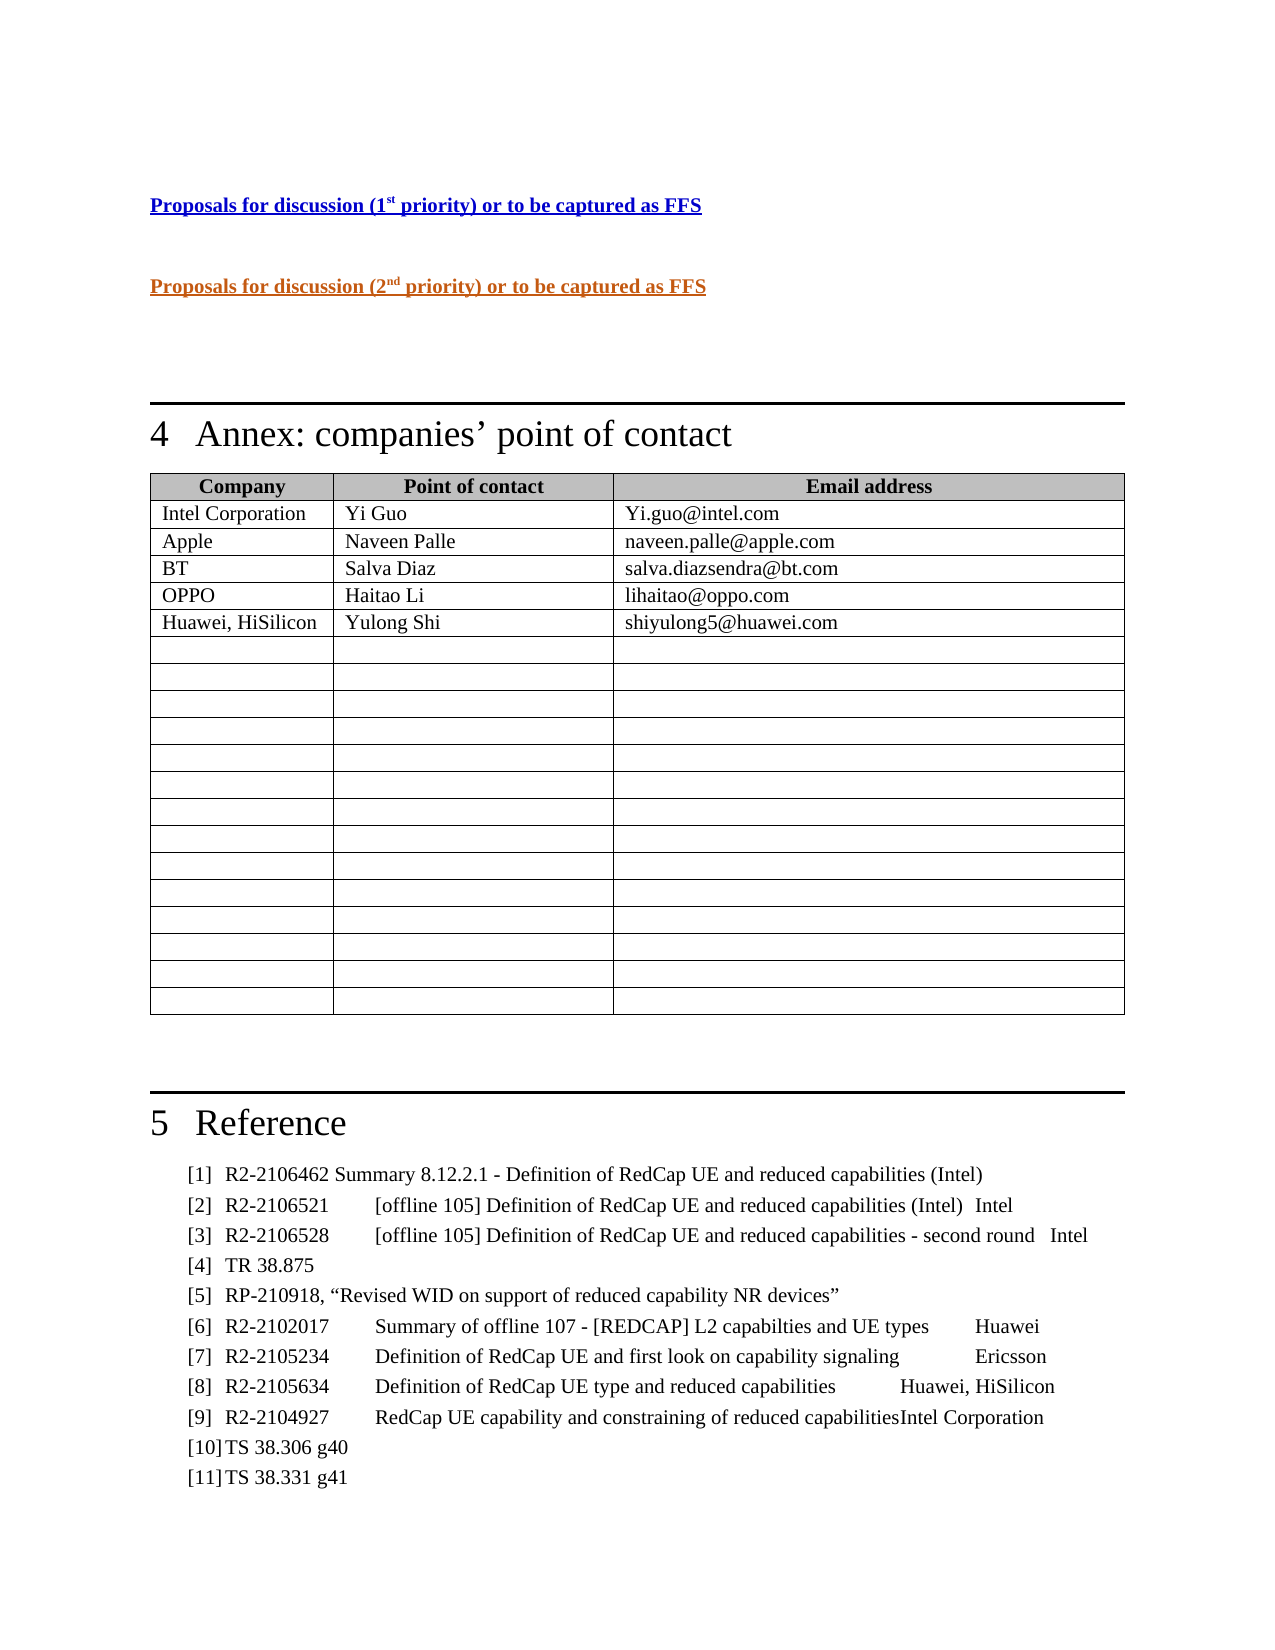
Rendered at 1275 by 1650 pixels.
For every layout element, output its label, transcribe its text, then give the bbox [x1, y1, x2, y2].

table_cell [334, 988, 613, 1014]
table_cell [614, 934, 1124, 960]
table_cell [614, 664, 1124, 690]
table_cell lihaitao@oppo.com [614, 583, 1124, 609]
subtitle Reference [150, 1094, 1125, 1143]
table_cell [334, 961, 613, 987]
table_cell Intel Corporation [151, 501, 333, 527]
table_cell [151, 772, 333, 798]
table_cell [614, 799, 1124, 825]
table_cell [334, 745, 613, 771]
table_cell [614, 961, 1124, 987]
table_cell Naveen Palle [334, 529, 613, 555]
table_cell [151, 907, 333, 933]
title R2-2105634 Definition of RedCap UE type and reduced capabilities Huawei, HiSilicon [187, 1374, 1125, 1398]
table_cell [334, 718, 613, 744]
table_cell Apple [151, 529, 333, 555]
table_cell [151, 718, 333, 744]
table_cell [334, 772, 613, 798]
title TS 38.331 g41 [187, 1465, 1125, 1489]
table_header Company [151, 474, 333, 500]
title TS 38.306 g40 [187, 1435, 1125, 1459]
title R2-2106528 [offline 105] Definition of RedCap UE and reduced capabilities - second round Intel [187, 1223, 1125, 1247]
table_cell [334, 853, 613, 879]
table_cell [334, 664, 613, 690]
table_cell [614, 826, 1124, 852]
table_cell Yi Guo [334, 501, 613, 527]
table_cell [614, 880, 1124, 906]
table_cell Yi.guo@intel.com [614, 501, 1124, 527]
text Proposals for discussion (2nd priority) or to be captured as FFS [150, 274, 1125, 298]
table_cell [614, 988, 1124, 1014]
table_cell [151, 637, 333, 663]
table_cell [614, 745, 1124, 771]
table_cell [151, 880, 333, 906]
table_cell [151, 664, 333, 690]
table_cell [151, 691, 333, 717]
table_cell [151, 826, 333, 852]
table_cell shiyulong5@huawei.com [614, 610, 1124, 636]
table_cell [151, 799, 333, 825]
table_cell [151, 853, 333, 879]
title R2-2105234 Definition of RedCap UE and first look on capability signaling Ericsson [187, 1344, 1125, 1368]
table_cell [334, 691, 613, 717]
table_cell [334, 907, 613, 933]
table_cell [614, 718, 1124, 744]
table_cell Yulong Shi [334, 610, 613, 636]
table_cell [151, 988, 333, 1014]
subtitle Annex: companies’ point of contact [150, 405, 1125, 454]
table_header Email address [614, 474, 1124, 500]
table_cell [151, 961, 333, 987]
table_cell [614, 853, 1124, 879]
table_cell [334, 826, 613, 852]
title R2-2106462 Summary 8.12.2.1 - Definition of RedCap UE and reduced capabilities (Intel) [187, 1162, 1125, 1186]
table_cell BT [151, 556, 333, 582]
table_cell [614, 772, 1124, 798]
table_cell OPPO [151, 583, 333, 609]
title R2-2104927 RedCap UE capability and constraining of reduced capabilities Intel Corporation [187, 1405, 1125, 1429]
title R2-2102017 Summary of offline 107 - [REDCAP] L2 capabilties and UE types Huawei [187, 1314, 1125, 1338]
table_cell [614, 907, 1124, 933]
table_cell [334, 934, 613, 960]
table_cell [334, 880, 613, 906]
title TR 38.875 [187, 1253, 1125, 1277]
title RP-210918, “Revised WID on support of reduced capability NR devices” [187, 1283, 1125, 1307]
table_cell salva.diazsendra@bt.com [614, 556, 1124, 582]
table_cell [614, 691, 1124, 717]
table_cell Huawei, HiSilicon [151, 610, 333, 636]
table_cell naveen.palle@apple.com [614, 529, 1124, 555]
table_cell [334, 799, 613, 825]
text Proposals for discussion (1st priority) or to be captured as FFS [150, 193, 1125, 217]
table_header Point of contact [334, 474, 613, 500]
table_cell [334, 637, 613, 663]
table_cell [151, 934, 333, 960]
title R2-2106521 [offline 105] Definition of RedCap UE and reduced capabilities (Intel) Intel [187, 1192, 1125, 1217]
table_cell [614, 637, 1124, 663]
table_cell [151, 745, 333, 771]
table_cell Salva Diaz [334, 556, 613, 582]
table_cell Haitao Li [334, 583, 613, 609]
